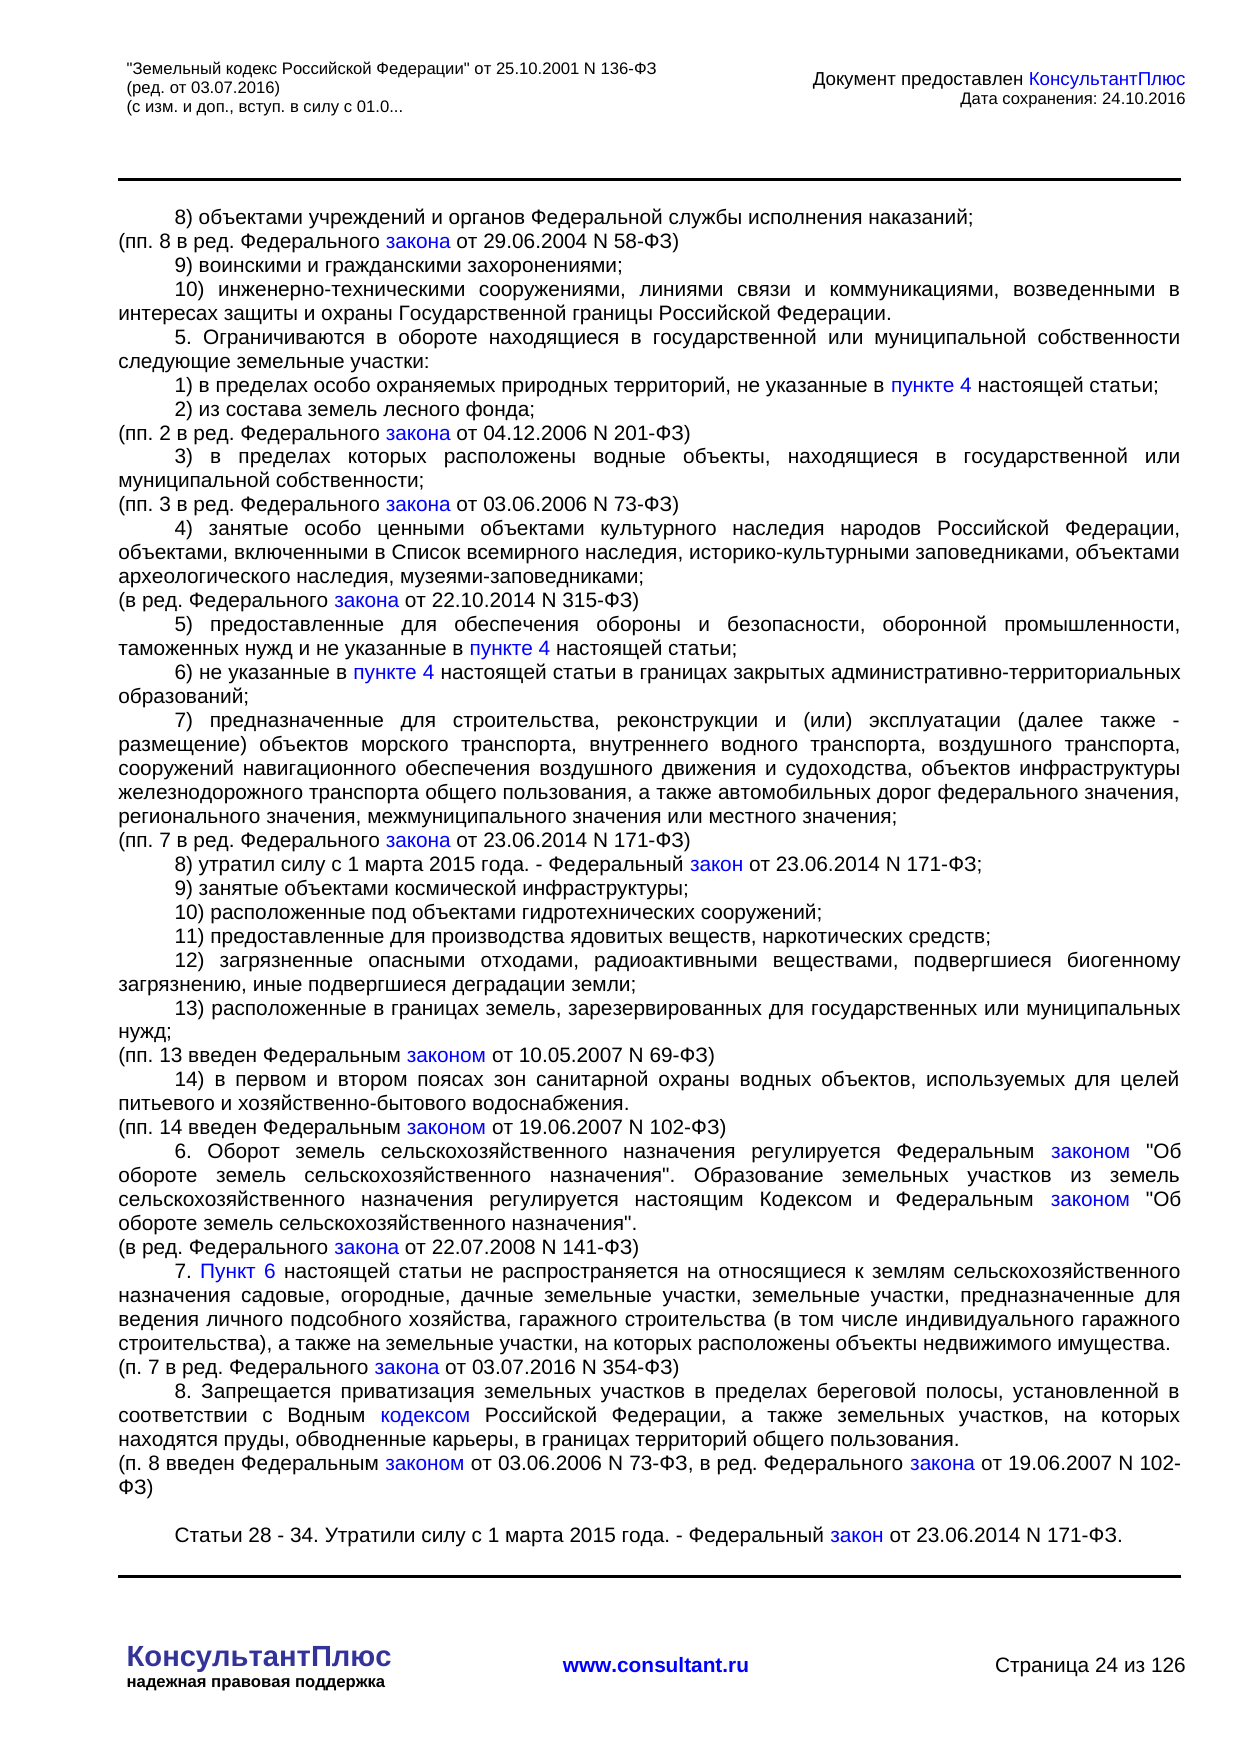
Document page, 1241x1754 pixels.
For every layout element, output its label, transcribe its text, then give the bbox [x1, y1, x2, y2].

text (в ред. Федерального закона от 22.10.2014 N 315-ФЗ) [118, 588, 1181, 612]
text 10) инженерно-техническими сооружениями, линиями связи и коммуникациями, возведенными в интересах защиты и охраны Государственной границы Российской Федерации. [118, 277, 1181, 324]
text (пп. 14 введен Федеральным законом от 19.06.2007 N 102-ФЗ) [118, 1115, 1181, 1139]
text 5. Ограничиваются в обороте находящиеся в государственной или муниципальной собственности следующие земельные участки: [118, 324, 1181, 372]
text 11) предоставленные для производства ядовитых веществ, наркотических средств; [118, 923, 1181, 947]
text 8. Запрещается приватизация земельных участков в пределах береговой полосы, установленной в соответствии с Водным кодексом Российской Федерации, а также земельных участков, на которых находятся пруды, обводненные карьеры, в границах территорий общего пользования. [118, 1379, 1181, 1451]
text 9) воинскими и гражданскими захоронениями; [118, 253, 1181, 277]
text 7) предназначенные для строительства, реконструкции и (или) эксплуатации (далее также - размещение) объектов морского транспорта, внутреннего водного транспорта, воздушного транспорта, сооружений навигационного обеспечения воздушного движения и судоходства, объектов инфраструктуры железнодорожного транспорта общего пользования, а также автомобильных дорог федерального значения, регионального значения, межмуниципального значения или местного значения; [118, 708, 1181, 828]
text 7. Пункт 6 настоящей статьи не распространяется на относящиеся к землям сельскохозяйственного назначения садовые, огородные, дачные земельные участки, земельные участки, предназначенные для ведения личного подсобного хозяйства, гаражного строительства (в том числе индивидуального гаражного строительства), а также на земельные участки, на которых расположены объекты недвижимого имущества. [118, 1259, 1181, 1355]
text 5) предоставленные для обеспечения обороны и безопасности, оборонной промышленности, таможенных нужд и не указанные в пункте 4 настоящей статьи; [118, 612, 1181, 660]
text 8) утратил силу с 1 марта 2015 года. - Федеральный закон от 23.06.2014 N 171-ФЗ; [118, 852, 1181, 876]
text (пп. 7 в ред. Федерального закона от 23.06.2014 N 171-ФЗ) [118, 828, 1181, 852]
text (пп. 8 в ред. Федерального закона от 29.06.2004 N 58-ФЗ) [118, 229, 1181, 253]
text 8) объектами учреждений и органов Федеральной службы исполнения наказаний; [118, 205, 1181, 229]
text 3) в пределах которых расположены водные объекты, находящиеся в государственной или муниципальной собственности; [118, 444, 1181, 492]
text (пп. 13 введен Федеральным законом от 10.05.2007 N 69-ФЗ) [118, 1043, 1181, 1067]
text (п. 7 в ред. Федерального закона от 03.07.2016 N 354-ФЗ) [118, 1355, 1181, 1379]
text 9) занятые объектами космической инфраструктуры; [118, 876, 1181, 899]
text Статьи 28 - 34. Утратили силу с 1 марта 2015 года. - Федеральный закон от 23.06.2014 N 171-ФЗ. [118, 1522, 1181, 1546]
text 14) в первом и втором поясах зон санитарной охраны водных объектов, используемых для целей питьевого и хозяйственно-бытового водоснабжения. [118, 1067, 1181, 1115]
text (пп. 2 в ред. Федерального закона от 04.12.2006 N 201-ФЗ) [118, 420, 1181, 444]
text (пп. 3 в ред. Федерального закона от 03.06.2006 N 73-ФЗ) [118, 492, 1181, 516]
text 1) в пределах особо охраняемых природных территорий, не указанные в пункте 4 настоящей статьи; [118, 372, 1181, 396]
text 6) не указанные в пункте 4 настоящей статьи в границах закрытых административно-территориальных образований; [118, 660, 1181, 708]
text 2) из состава земель лесного фонда; [118, 396, 1181, 420]
text 13) расположенные в границах земель, зарезервированных для государственных или муниципальных нужд; [118, 995, 1181, 1043]
text 10) расположенные под объектами гидротехнических сооружений; [118, 899, 1181, 923]
text (в ред. Федерального закона от 22.07.2008 N 141-ФЗ) [118, 1235, 1181, 1259]
text (п. 8 введен Федеральным законом от 03.06.2006 N 73-ФЗ, в ред. Федерального закона от 19.06.2007 N 102-ФЗ) [118, 1451, 1181, 1498]
text 6. Оборот земель сельскохозяйственного назначения регулируется Федеральным законом "Об обороте земель сельскохозяйственного назначения". Образование земельных участков из земель сельскохозяйственного назначения регулируется настоящим Кодексом и Федеральным законом "Об обороте земель сельскохозяйственного назначения". [118, 1139, 1181, 1235]
text 4) занятые особо ценными объектами культурного наследия народов Российской Федерации, объектами, включенными в Список всемирного наследия, историко-культурными заповедниками, объектами археологического наследия, музеями-заповедниками; [118, 516, 1181, 588]
text 12) загрязненные опасными отходами, радиоактивными веществами, подвергшиеся биогенному загрязнению, иные подвергшиеся деградации земли; [118, 947, 1181, 995]
